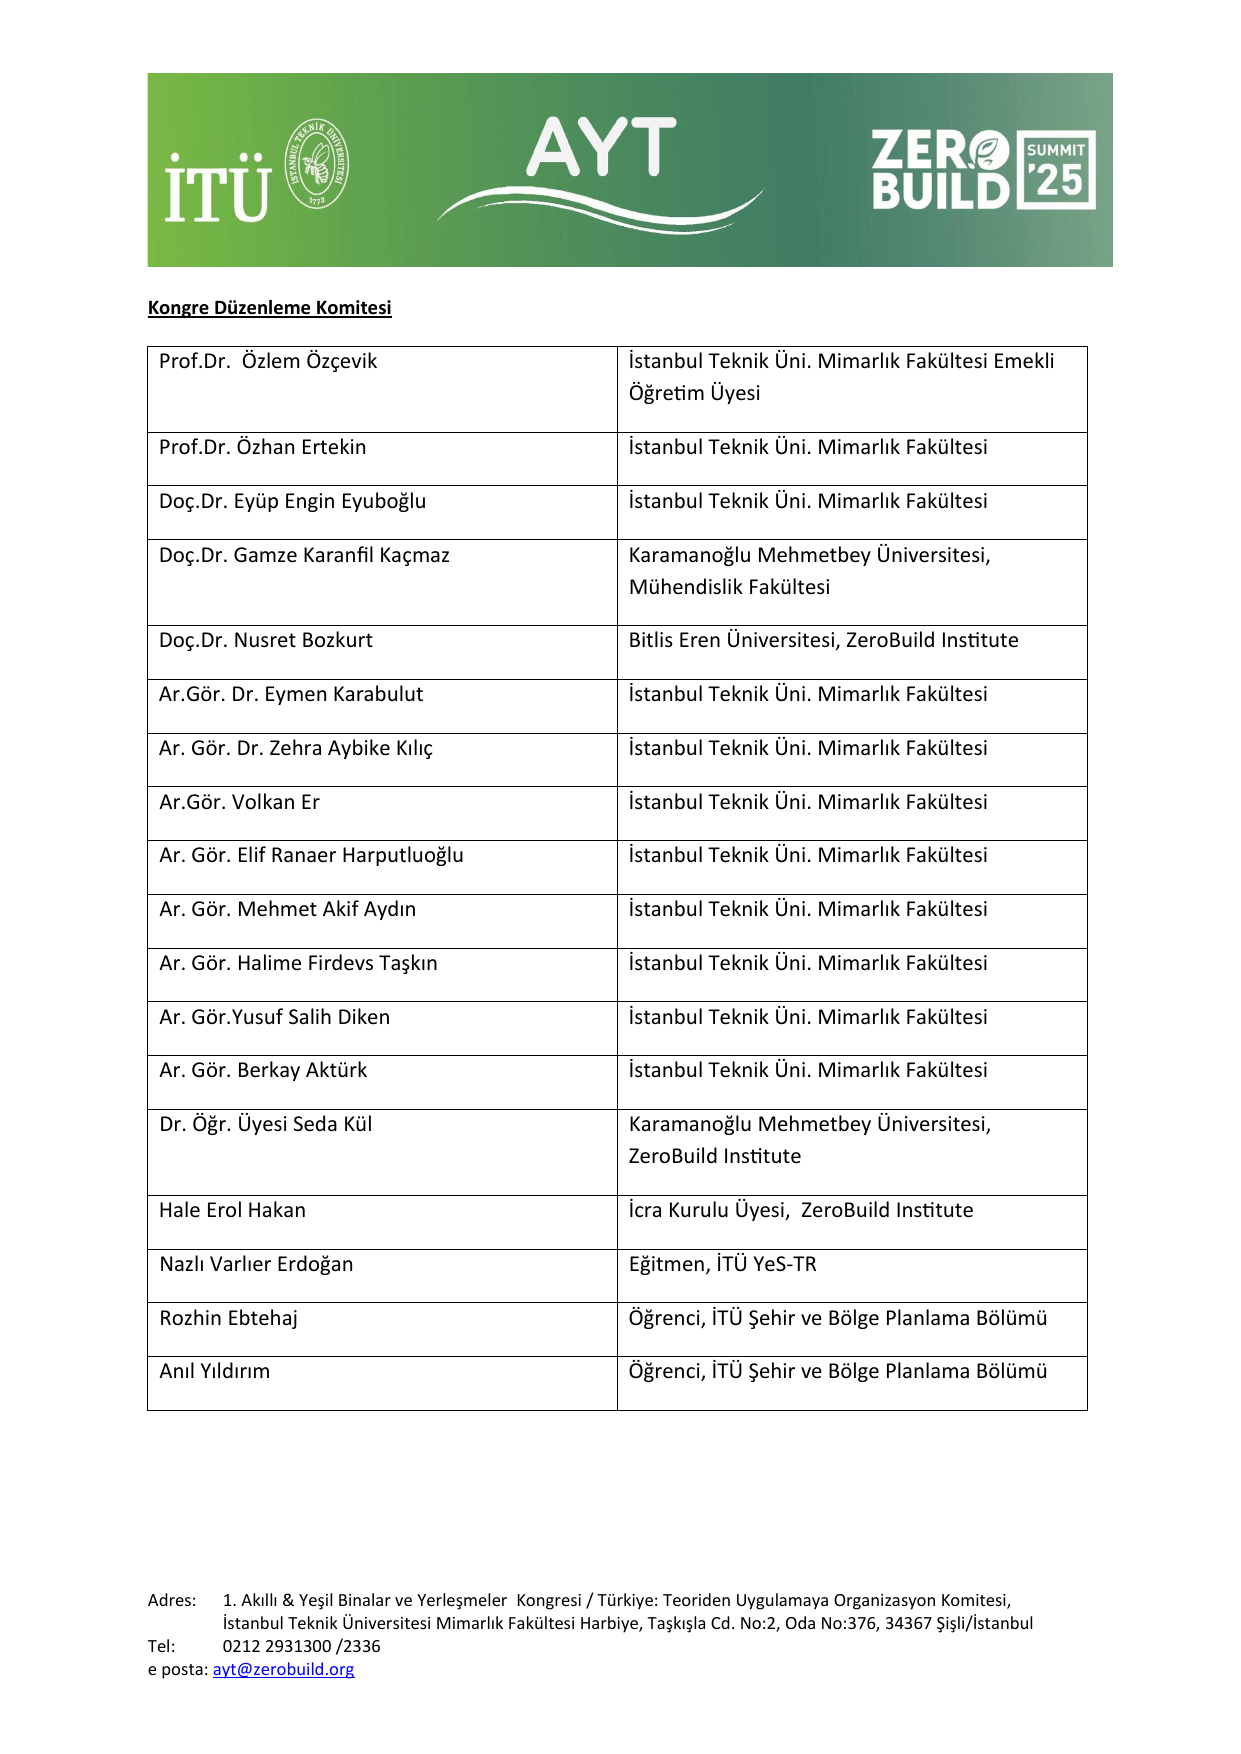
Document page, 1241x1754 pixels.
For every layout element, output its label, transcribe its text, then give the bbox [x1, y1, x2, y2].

table_cell Hale Erol Hakan [148, 1196, 617, 1248]
table_cell Ar. Gör. Elif Ranaer Harputluoğlu [148, 841, 617, 894]
table_cell Doç.Dr. Gamze Karanfil Kaçmaz [148, 540, 617, 625]
table_cell Ar.Gör. Dr. Eymen Karabulut [148, 680, 617, 732]
table_cell İstanbul Teknik Üni. Mimarlık Fakültesi [618, 1002, 1087, 1055]
table_cell Ar. Gör. Mehmet Akif Aydın [148, 895, 617, 947]
table_cell Ar. Gör. Halime Firdevs Taşkın [148, 949, 617, 1001]
table_cell Dr. Öğr. Üyesi Seda Kül [148, 1110, 617, 1195]
table_cell İstanbul Teknik Üni. Mimarlık Fakültesi [618, 895, 1087, 947]
table_cell İstanbul Teknik Üni. Mimarlık Fakültesi [618, 486, 1087, 539]
table_cell İcra Kurulu Üyesi, ZeroBuild Institute [618, 1196, 1087, 1248]
table_cell İstanbul Teknik Üni. Mimarlık Fakültesi [618, 949, 1087, 1001]
text Kongre Düzenleme Komitesi [148, 295, 1093, 320]
table_cell İstanbul Teknik Üni. Mimarlık Fakültesi [618, 841, 1087, 894]
table_cell Bitlis Eren Üniversitesi, ZeroBuild Institute [618, 626, 1087, 679]
table_cell Anıl Yıldırım [148, 1357, 617, 1410]
table_cell Karamanoğlu Mehmetbey Üniversitesi, Mühendislik Fakültesi [618, 540, 1087, 625]
table_cell İstanbul Teknik Üni. Mimarlık Fakültesi [618, 787, 1087, 840]
table_header Prof.Dr. Özlem Özçevik [148, 347, 617, 432]
table_cell Doç.Dr. Eyüp Engin Eyuboğlu [148, 486, 617, 539]
table_cell İstanbul Teknik Üni. Mimarlık Fakültesi [618, 433, 1087, 485]
table_cell Karamanoğlu Mehmetbey Üniversitesi, ZeroBuild Institute [618, 1110, 1087, 1195]
table_cell İstanbul Teknik Üni. Mimarlık Fakültesi [618, 1056, 1087, 1109]
table_cell Nazlı Varlıer Erdoğan [148, 1250, 617, 1302]
table_cell Ar.Gör. Volkan Er [148, 787, 617, 840]
table_cell Öğrenci, İTÜ Şehir ve Bölge Planlama Bölümü [618, 1303, 1087, 1356]
table_cell İstanbul Teknik Üni. Mimarlık Fakültesi [618, 734, 1087, 786]
table_cell Öğrenci, İTÜ Şehir ve Bölge Planlama Bölümü [618, 1357, 1087, 1410]
table_cell Ar. Gör. Berkay Aktürk [148, 1056, 617, 1109]
table_cell Doç.Dr. Nusret Bozkurt [148, 626, 617, 679]
table_header İstanbul Teknik Üni. Mimarlık Fakültesi Emekli Öğretim Üyesi [618, 347, 1087, 432]
table_cell Eğitmen, İTÜ YeS-TR [618, 1250, 1087, 1302]
table_cell Ar. Gör. Dr. Zehra Aybike Kılıç [148, 734, 617, 786]
table_cell Rozhin Ebtehaj [148, 1303, 617, 1356]
table_cell Prof.Dr. Özhan Ertekin [148, 433, 617, 485]
table_cell Ar. Gör.Yusuf Salih Diken [148, 1002, 617, 1055]
picture [147, 73, 1113, 267]
table_cell İstanbul Teknik Üni. Mimarlık Fakültesi [618, 680, 1087, 732]
